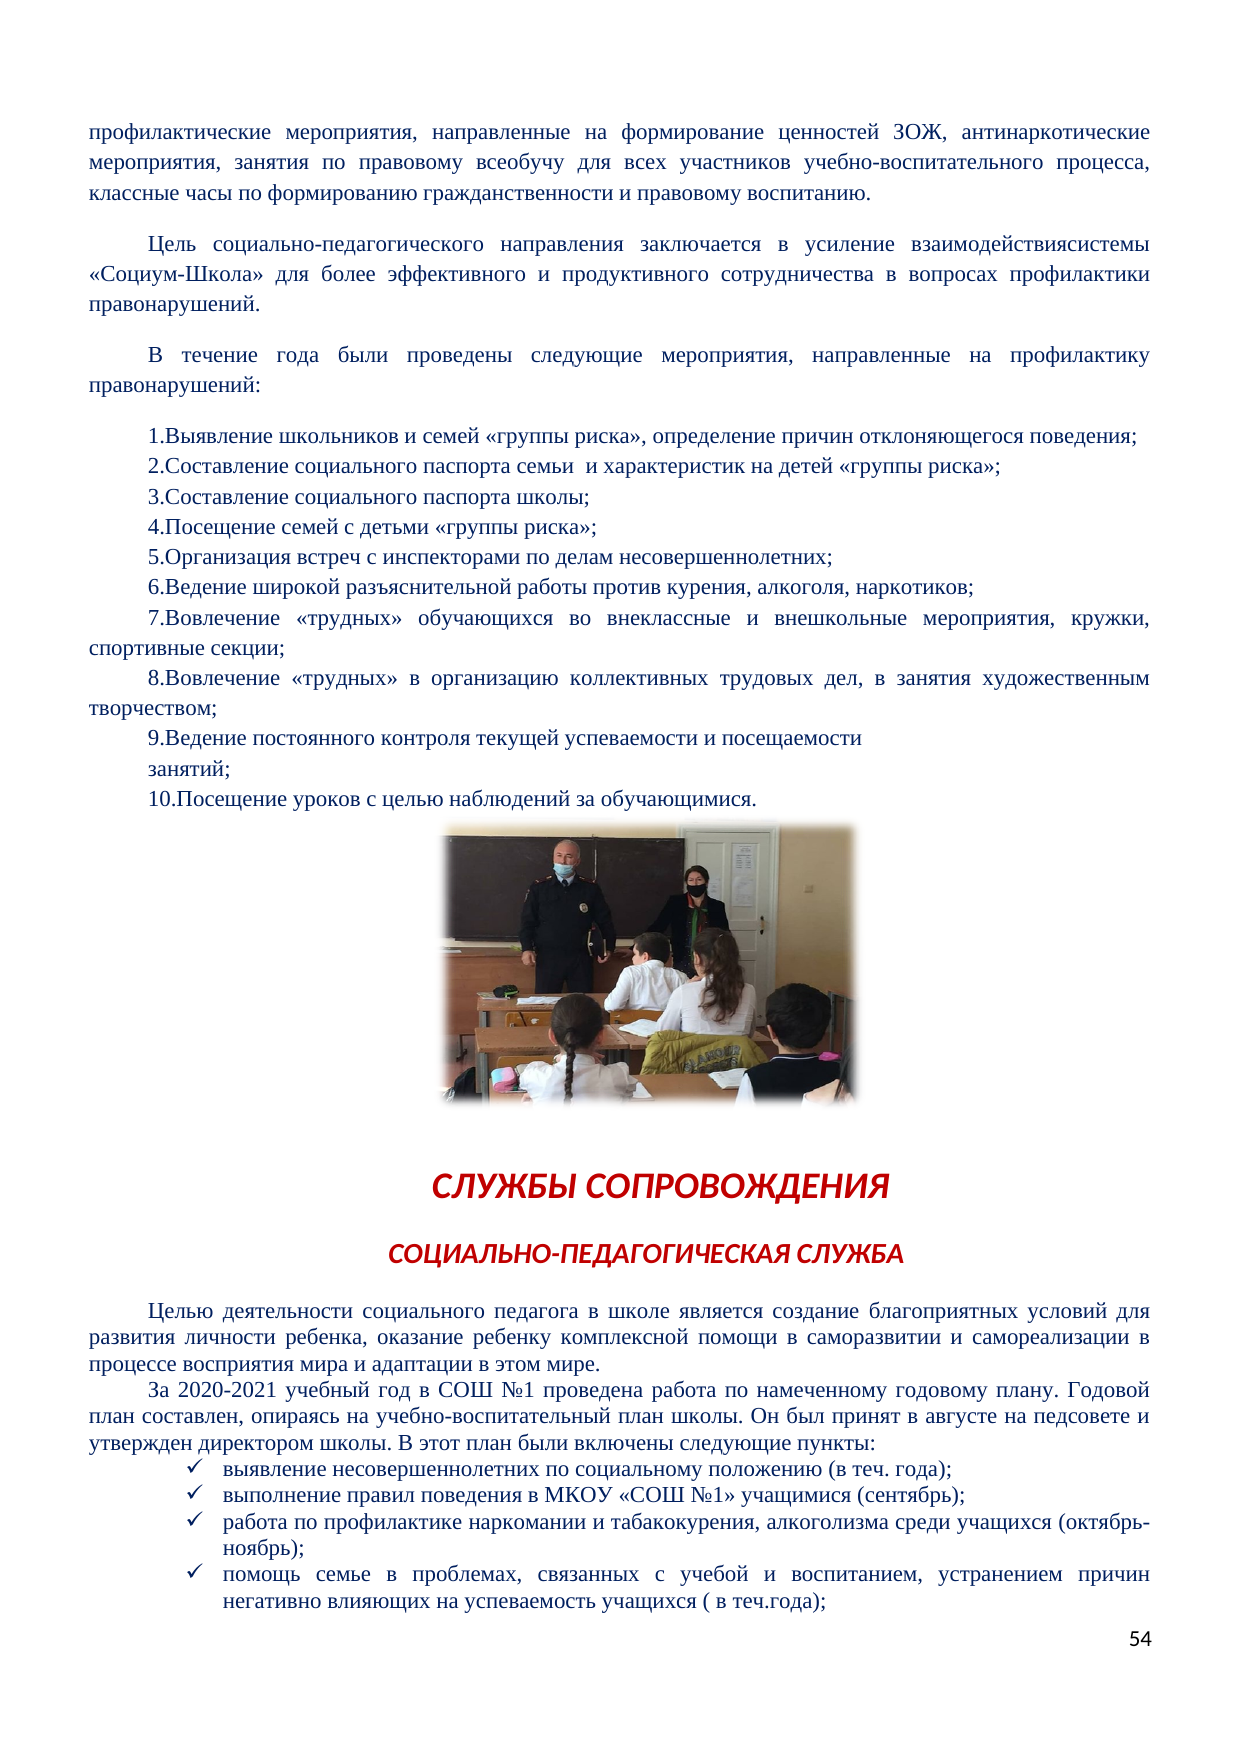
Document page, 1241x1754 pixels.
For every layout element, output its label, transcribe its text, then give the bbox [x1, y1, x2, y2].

text 3.Составление социального паспорта школы; [89, 483, 1152, 509]
text 8.Вовлечение «трудных» в организацию коллективных трудовых дел, в занятия художественным творчеством; [89, 664, 1152, 721]
text занятий; [89, 754, 1152, 781]
text 5.Организация встреч с инспекторами по делам несовершеннолетних; [89, 543, 1152, 569]
text 9.Ведение постоянного контроля текущей успеваемости и посещаемости [89, 724, 1152, 751]
text 1.Выявление школьников и семей «группы риска», определение причин отклоняющегося поведения; [89, 422, 1152, 449]
text За 2020-2021 учебный год в СОШ №1 проведена работа по намеченному годовому плану. Годовой план составлен, опираясь на учебно-воспитательный план школы. Он был принят в августе на педсовете и утвержден директором школы. В этот план были включены следующие пункты: [89, 1376, 1152, 1455]
text СЛУЖБЫ СОПРОВОЖДЕНИЯ [89, 1162, 1152, 1207]
text Цель социально-педагогического направления заключается в усиление взаимодействиясистемы «Социум-Школа» для более эффективного и продуктивного сотрудничества в вопросах профилактики правонарушений. [89, 229, 1152, 316]
text 10.Посещение уроков с целью наблюдений за обучающимися. [89, 785, 1152, 811]
picture [433, 815, 866, 1111]
text 7.Вовлечение «трудных» обучающихся во внеклассные и внешкольные мероприятия, кружки, спортивные секции; [89, 603, 1152, 660]
list помощь семье в проблемах, связанных с учебой и воспитанием, устранением причин негативно влияющих на успеваемость учащихся ( в теч.года); [185, 1561, 1152, 1613]
text 4.Посещение семей с детьми «группы риска»; [89, 513, 1152, 539]
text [89, 118, 1152, 205]
list выявление несовершеннолетних по социальному положению (в теч. года); [185, 1455, 1152, 1481]
list работа по профилактике наркомании и табакокурения, алкоголизма среди учащихся (октябрь-ноябрь); [185, 1508, 1152, 1561]
text 2.Составление социального паспорта семьи и характеристик на детей «группы риска»; [89, 452, 1152, 479]
text 6.Ведение широкой разъяснительной работы против курения, алкоголя, наркотиков; [89, 573, 1152, 600]
text В течение года были проведены следующие мероприятия, направленные на профилактику правонарушений: [89, 341, 1152, 398]
list выполнение правил поведения в МКОУ «СОШ №1» учащимися (сентябрь); [185, 1481, 1152, 1508]
text СОЦИАЛЬНО-ПЕДАГОГИЧЕСКАЯ СЛУЖБА [329, 1235, 1152, 1271]
text Целью деятельности социального педагога в школе является создание благоприятных условий для развития личности ребенка, оказание ребенку комплексной помощи в саморазвитии и самореализации в процессе восприятия мира и адаптации в этом мире. [89, 1297, 1152, 1376]
